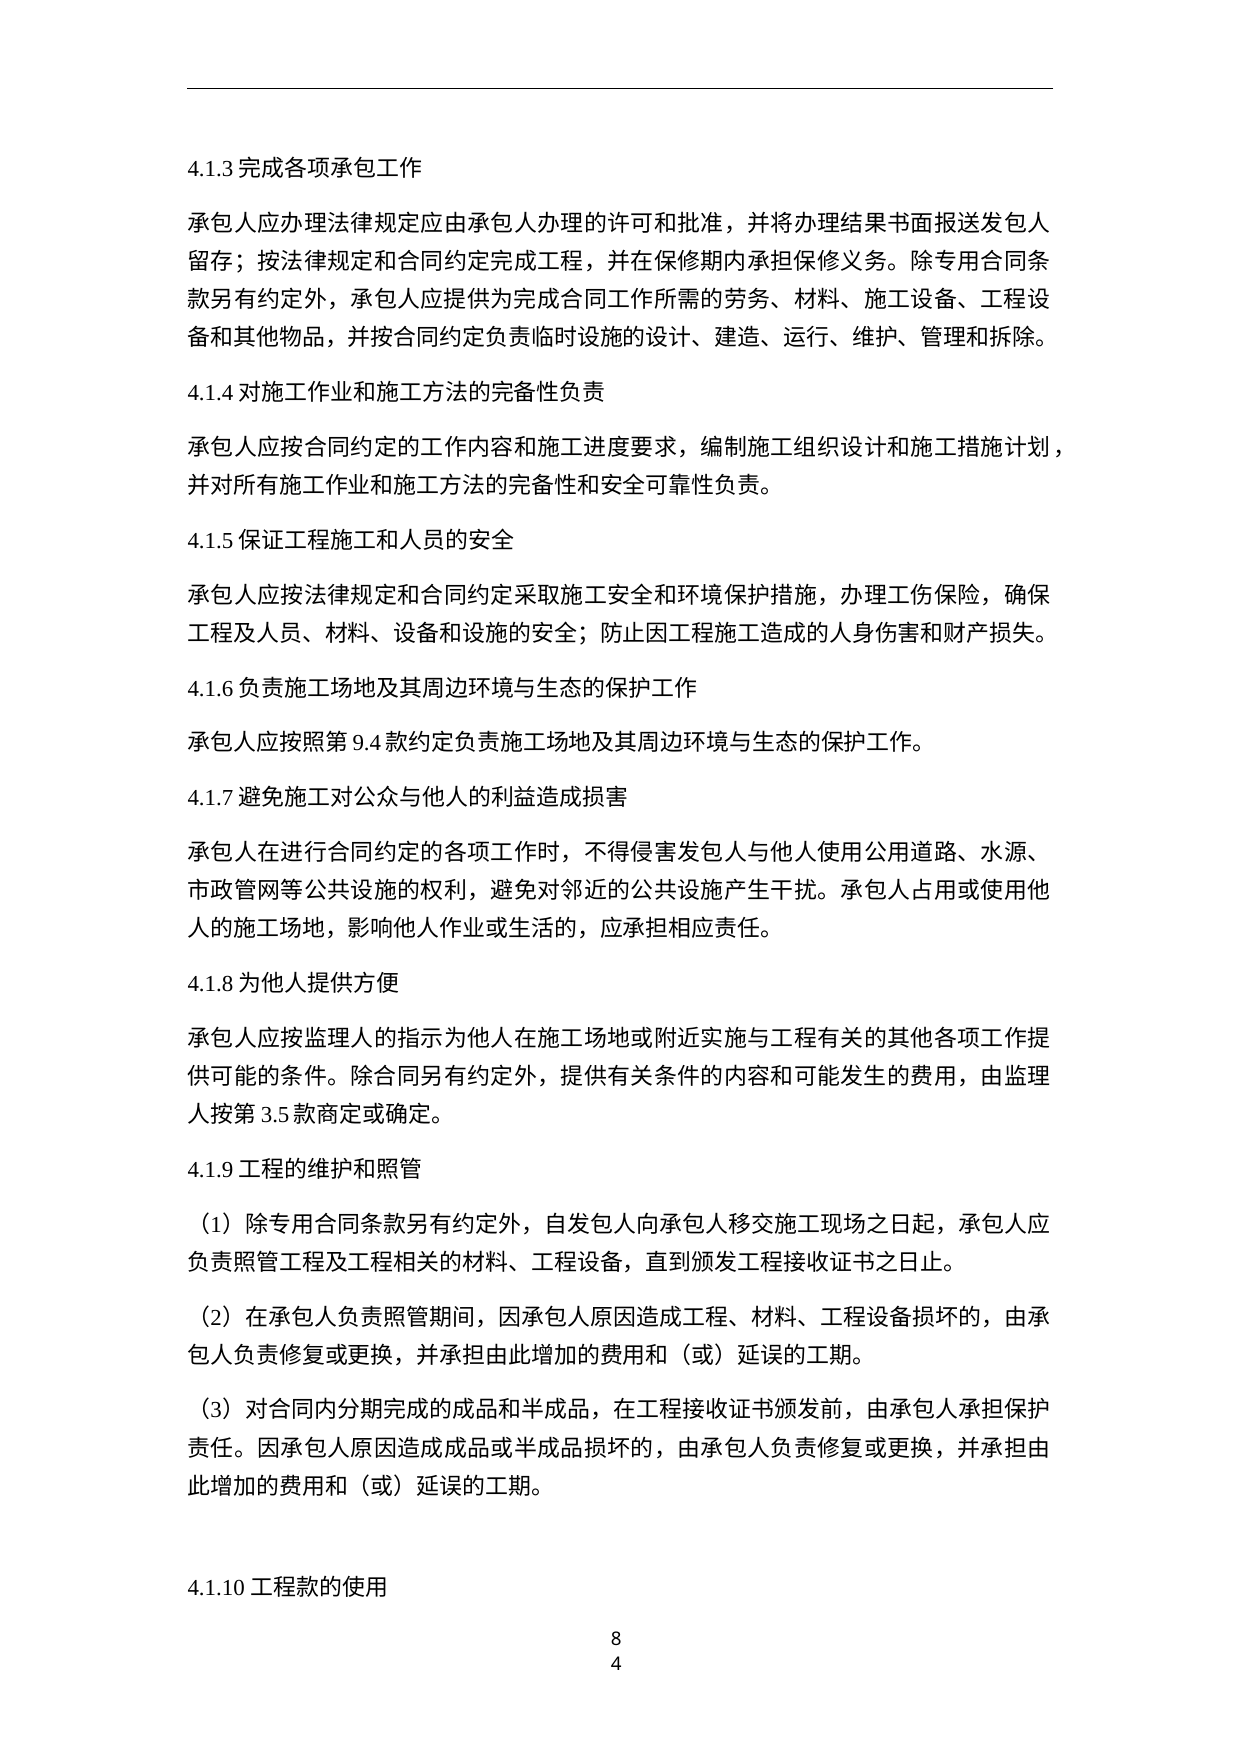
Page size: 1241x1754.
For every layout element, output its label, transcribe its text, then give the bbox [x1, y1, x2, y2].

text 4.1.5 保证工程施工和人员的安全 [187, 522, 1053, 555]
text 承包人应办理法律规定应由承包人办理的许可和批准，并将办理结果书面报送发包人留存；按法律规定和合同约定完成工程，并在保修期内承担保修义务。除专用合同条款另有约定外，承包人应提供为完成合同工作所需的劳务、材料、施工设备、工程设备和其他物品，并按合同约定负责临时设施的设计、建造、运行、维护、管理和拆除。 [187, 205, 1053, 352]
text 承包人在进行合同约定的各项工作时，不得侵害发包人与他人使用公用道路、水源、市政管网等公共设施的权利，避免对邻近的公共设施产生干扰。承包人占用或使用他人的施工场地，影响他人作业或生活的，应承担相应责任。 [187, 834, 1053, 943]
text 承包人应按法律规定和合同约定采取施工安全和环境保护措施，办理工伤保险，确保工程及人员、材料、设备和设施的安全；防止因工程施工造成的人身伤害和财产损失。 [187, 576, 1053, 648]
text 4.1.9 工程的维护和照管 [187, 1151, 1053, 1184]
text 承包人应按照第9.4款约定负责施工场地及其周边环境与生态的保护工作。 [187, 724, 1053, 757]
text （1）除专用合同条款另有约定外，自发包人向承包人移交施工现场之日起，承包人应负责照管工程及工程相关的材料、工程设备，直到颁发工程接收证书之日止。 [187, 1205, 1053, 1277]
text 承包人应按监理人的指示为他人在施工场地或附近实施与工程有关的其他各项工作提供可能的条件。除合同另有约定外，提供有关条件的内容和可能发生的费用，由监理人按第3.5款商定或确定。 [187, 1019, 1053, 1129]
text 4.1.10 工程款的使用 [187, 1569, 1053, 1602]
text 4.1.7 避免施工对公众与他人的利益造成损害 [187, 779, 1053, 812]
text 4.1.6 负责施工场地及其周边环境与生态的保护工作 [187, 669, 1053, 703]
text 4.1.8 为他人提供方便 [187, 965, 1053, 998]
text （2）在承包人负责照管期间，因承包人原因造成工程、材料、工程设备损坏的，由承包人负责修复或更换，并承担由此增加的费用和（或）延误的工期。 [187, 1298, 1053, 1370]
text 4.1.3 完成各项承包工作 [187, 150, 1053, 183]
text 承包人应按合同约定的工作内容和施工进度要求，编制施工组织设计和施工措施计划，并对所有施工作业和施工方法的完备性和安全可靠性负责。 [187, 429, 1053, 500]
text （3）对合同内分期完成的成品和半成品，在工程接收证书颁发前，由承包人承担保护责任。因承包人原因造成成品或半成品损坏的，由承包人负责修复或更换，并承担由此增加的费用和（或）延误的工期。 [187, 1391, 1053, 1501]
text 4.1.4 对施工作业和施工方法的完备性负责 [187, 374, 1053, 407]
